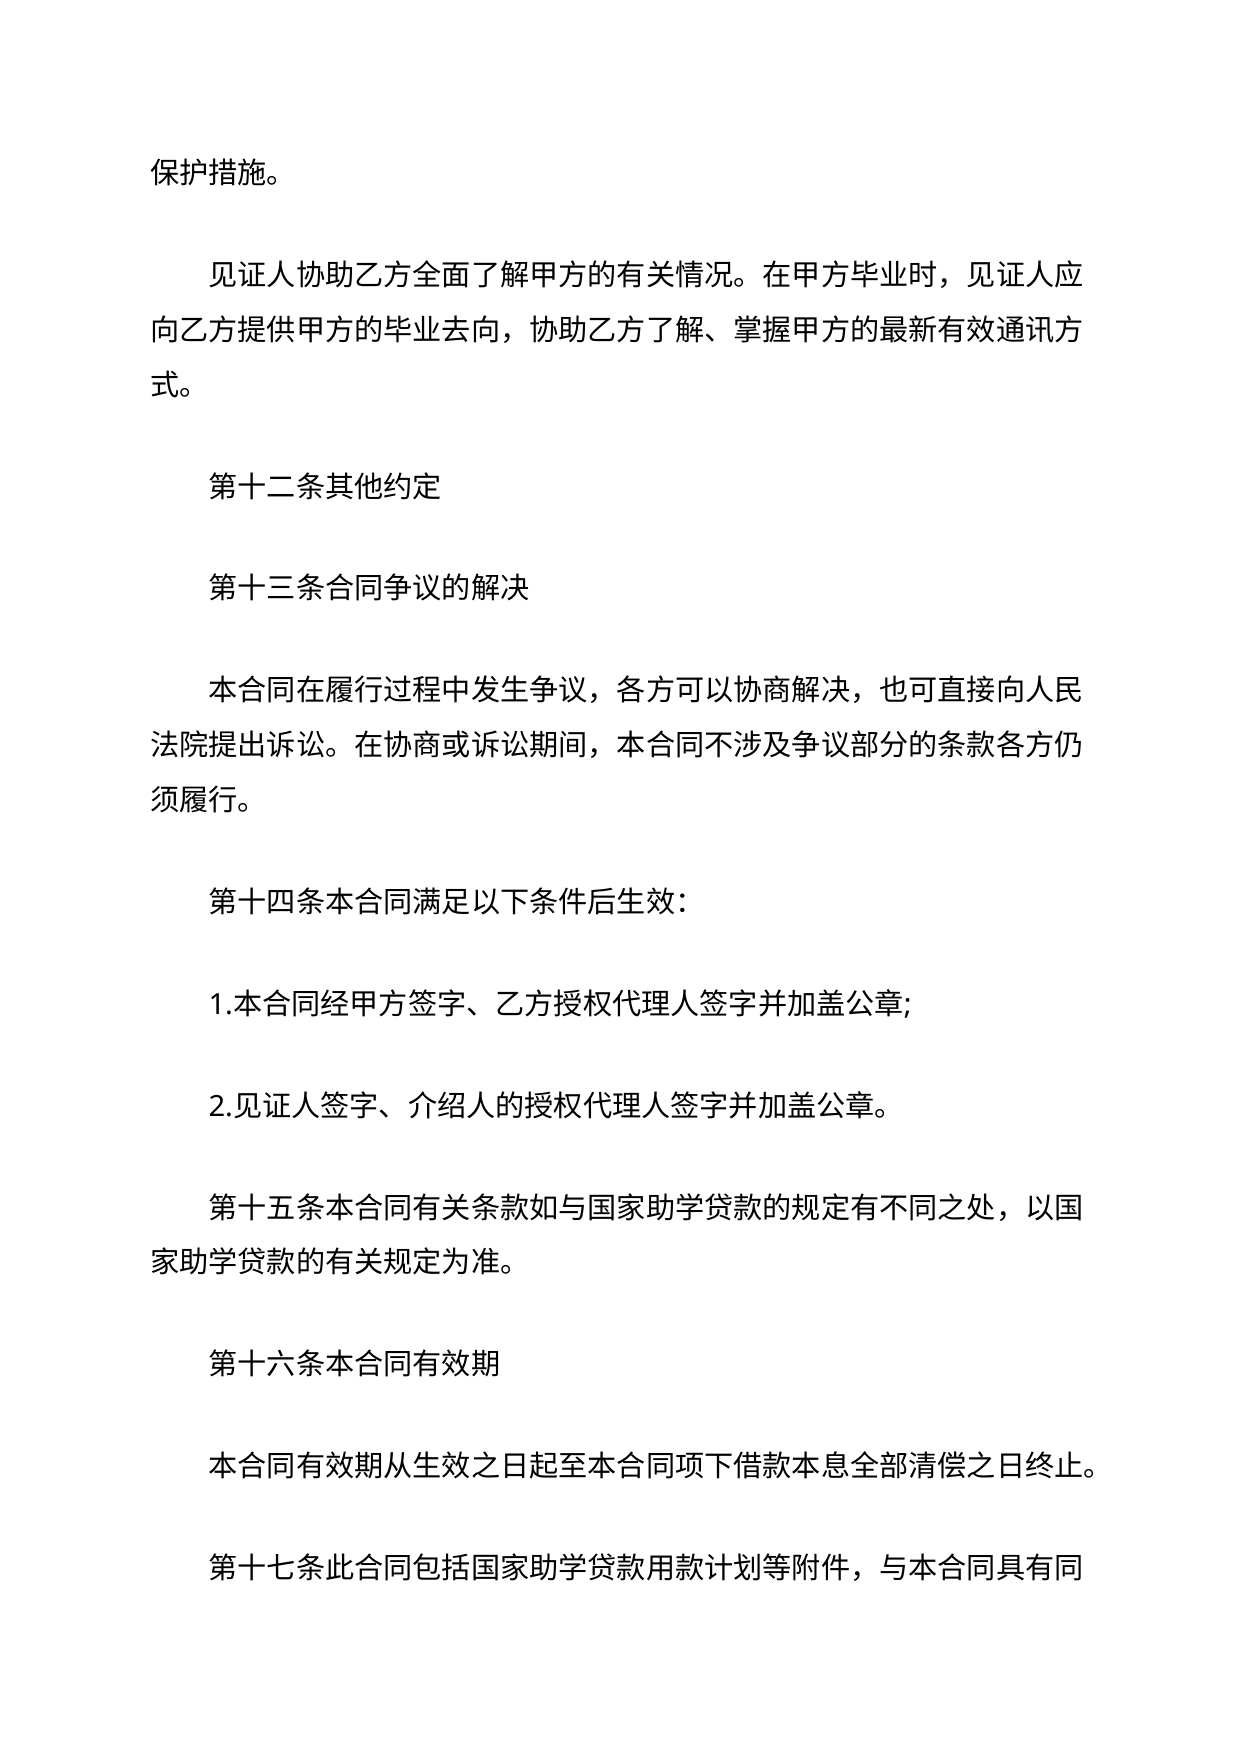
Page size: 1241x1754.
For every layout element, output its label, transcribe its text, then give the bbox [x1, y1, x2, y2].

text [150, 1544, 1090, 1587]
text 第十三条合同争议的解决 [150, 565, 1090, 607]
text 本合同在履行过程中发生争议，各方可以协商解决，也可直接向人民法院提出诉讼。在协商或诉讼期间，本合同不涉及争议部分的条款各方仍须履行。 [150, 667, 1090, 819]
text 本合同有效期从生效之日起至本合同项下借款本息全部清偿之日终止。 [150, 1443, 1090, 1485]
text 2.见证人签字、介绍人的授权代理人签字并加盖公章。 [150, 1082, 1090, 1124]
text 第十六条本合同有效期 [150, 1341, 1090, 1383]
text 第十二条其他约定 [150, 463, 1090, 506]
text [150, 150, 1090, 192]
text 见证人协助乙方全面了解甲方的有关情况。在甲方毕业时，见证人应向乙方提供甲方的毕业去向，协助乙方了解、掌握甲方的最新有效通讯方式。 [150, 252, 1090, 404]
text 第十五条本合同有关条款如与国家助学贷款的规定有不同之处，以国家助学贷款的有关规定为准。 [150, 1184, 1090, 1281]
text 第十四条本合同满足以下条件后生效： [150, 878, 1090, 921]
text 1.本合同经甲方签字、乙方授权代理人签字并加盖公章; [150, 980, 1090, 1023]
